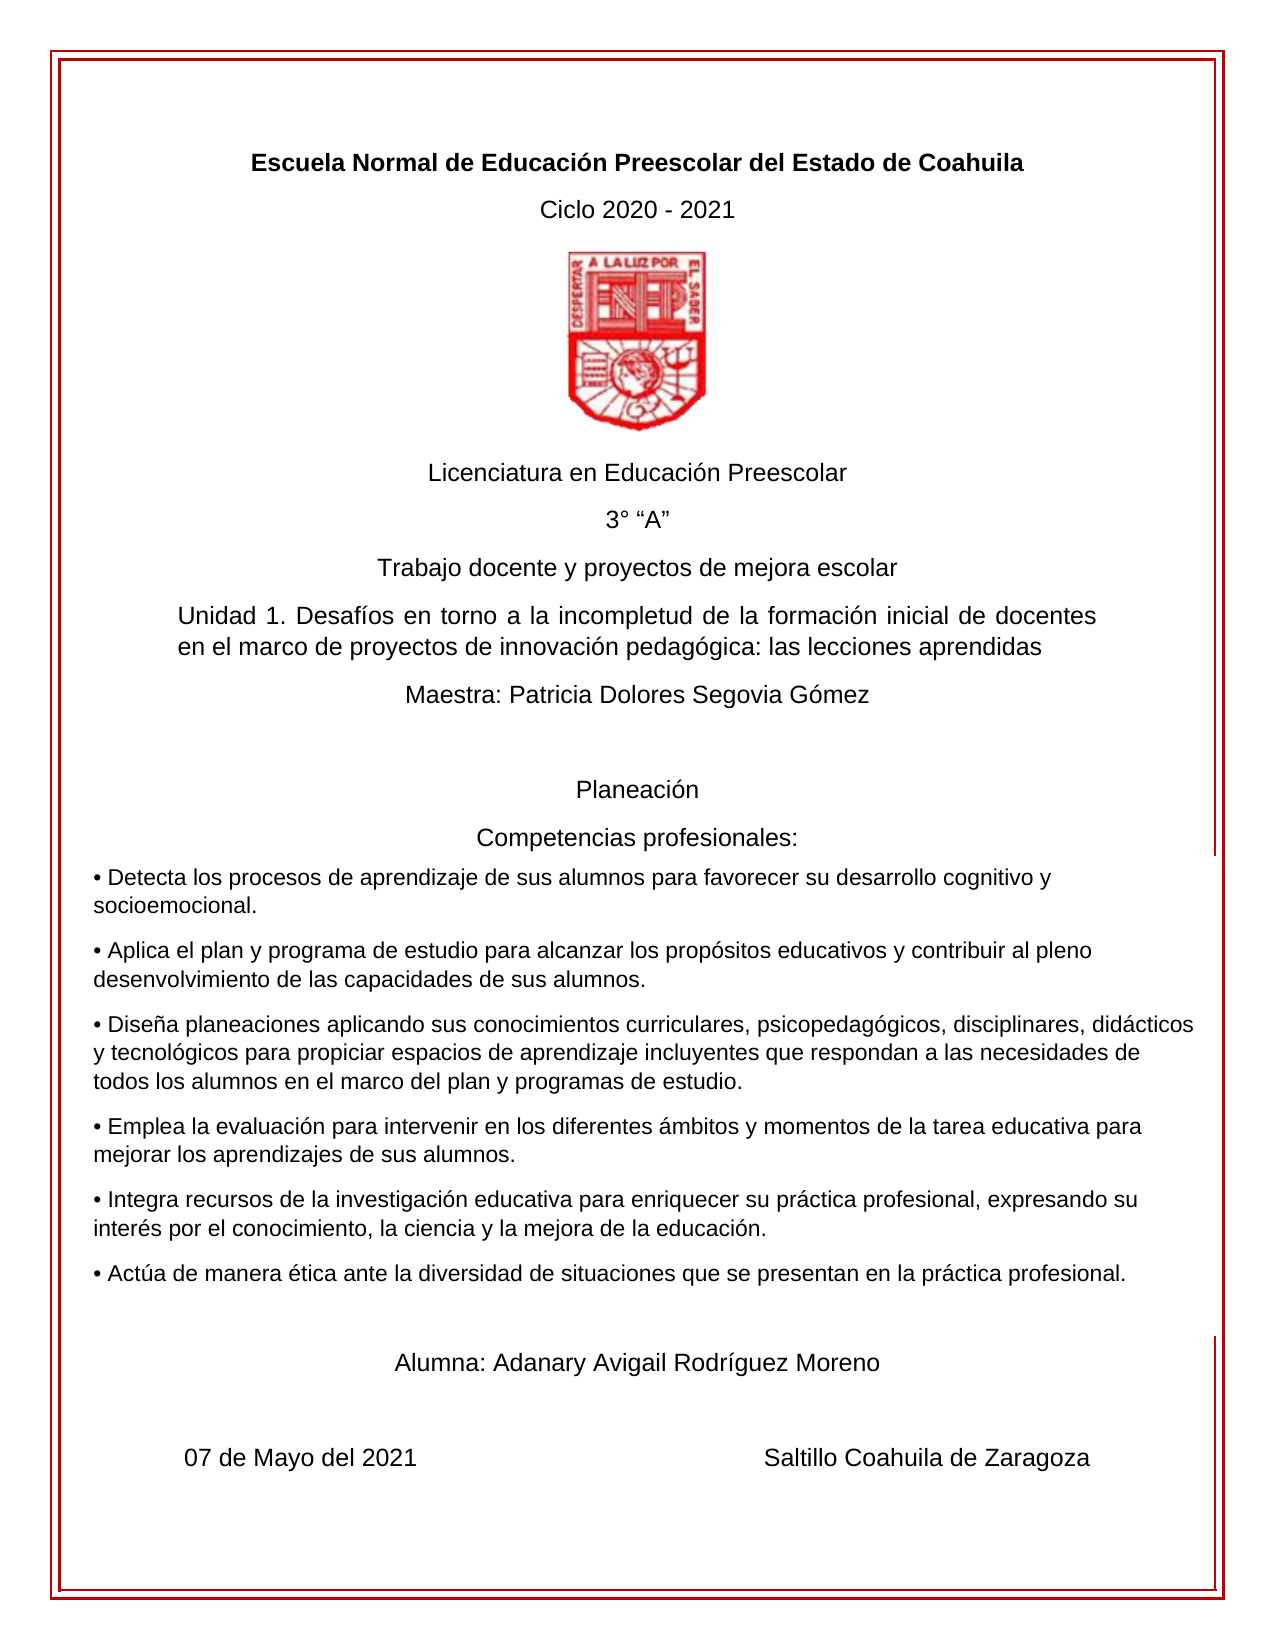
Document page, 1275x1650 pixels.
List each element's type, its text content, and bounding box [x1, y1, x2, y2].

text Alumna: Adanary Avigail Rodríguez Moreno [177, 1348, 1098, 1376]
text 3° “A” [177, 506, 1098, 534]
text Trabajo docente y proyectos de mejora escolar [177, 553, 1098, 582]
text Escuela Normal de Educación Preescolar del Estado de Coahuila [177, 148, 1098, 176]
text Licenciatura en Educación Preescolar [177, 458, 1098, 487]
text Unidad 1. Desafíos en torno a la incompletud de la formación inicial de docentes en el marco de proyectos de innovación pedagógica: las lecciones aprendidas [177, 601, 1098, 661]
text Competencias profesionales: [177, 823, 1098, 852]
text Planeación [177, 775, 1098, 804]
picture [557, 243, 718, 439]
text Ciclo 2020 - 2021 [177, 195, 1098, 224]
text Maestra: Patricia Dolores Segovia Gómez [177, 680, 1098, 708]
text 07 de Mayo del 2021 Saltillo Coahuila de Zaragoza [177, 1443, 1098, 1472]
